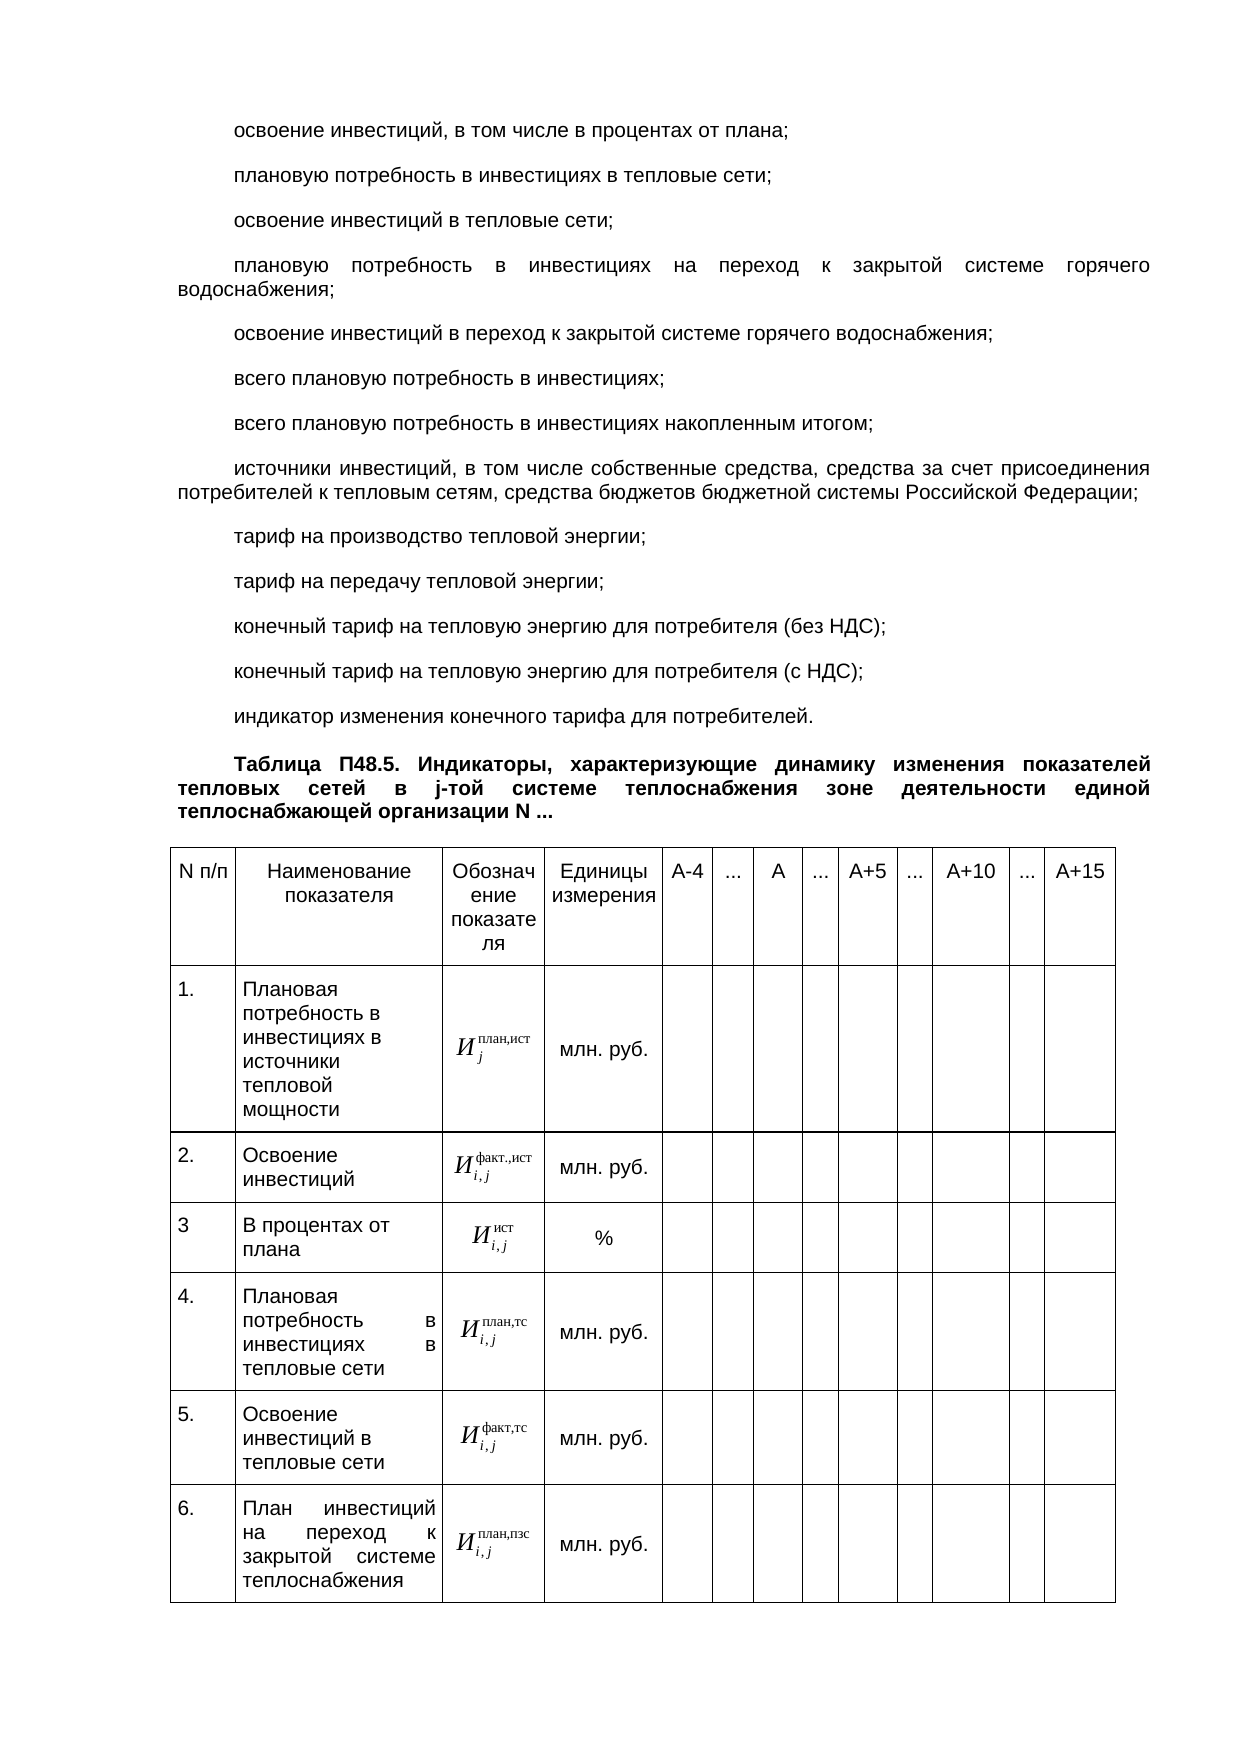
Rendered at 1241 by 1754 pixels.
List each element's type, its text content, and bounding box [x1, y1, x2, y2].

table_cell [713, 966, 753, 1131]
text плановую потребность в инвестициях в тепловые сети; [177, 163, 1152, 187]
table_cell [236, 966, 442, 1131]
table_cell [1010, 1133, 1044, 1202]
text конечный тариф на тепловую энергию для потребителя (с НДС); [177, 659, 1152, 683]
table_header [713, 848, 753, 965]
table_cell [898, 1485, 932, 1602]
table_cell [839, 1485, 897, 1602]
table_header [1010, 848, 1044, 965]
text конечный тариф на тепловую энергию для потребителя (без НДС); [177, 614, 1152, 638]
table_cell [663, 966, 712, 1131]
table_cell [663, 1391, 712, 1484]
text всего плановую потребность в инвестициях; [177, 366, 1152, 390]
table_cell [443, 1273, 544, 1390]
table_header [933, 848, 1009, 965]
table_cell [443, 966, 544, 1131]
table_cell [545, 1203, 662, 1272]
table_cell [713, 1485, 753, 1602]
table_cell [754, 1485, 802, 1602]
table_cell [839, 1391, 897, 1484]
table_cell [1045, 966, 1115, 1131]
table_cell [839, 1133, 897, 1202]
text источники инвестиций, в том числе собственные средства, средства за счет присоединения потребителей к тепловым сетям, средства бюджетов бюджетной системы Российской Федерации; [177, 456, 1152, 503]
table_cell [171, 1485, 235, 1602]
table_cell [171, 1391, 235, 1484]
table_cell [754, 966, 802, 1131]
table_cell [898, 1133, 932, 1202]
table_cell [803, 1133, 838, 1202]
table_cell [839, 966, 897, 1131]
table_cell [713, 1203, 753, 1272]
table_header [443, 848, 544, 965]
text освоение инвестиций в тепловые сети; [177, 208, 1152, 232]
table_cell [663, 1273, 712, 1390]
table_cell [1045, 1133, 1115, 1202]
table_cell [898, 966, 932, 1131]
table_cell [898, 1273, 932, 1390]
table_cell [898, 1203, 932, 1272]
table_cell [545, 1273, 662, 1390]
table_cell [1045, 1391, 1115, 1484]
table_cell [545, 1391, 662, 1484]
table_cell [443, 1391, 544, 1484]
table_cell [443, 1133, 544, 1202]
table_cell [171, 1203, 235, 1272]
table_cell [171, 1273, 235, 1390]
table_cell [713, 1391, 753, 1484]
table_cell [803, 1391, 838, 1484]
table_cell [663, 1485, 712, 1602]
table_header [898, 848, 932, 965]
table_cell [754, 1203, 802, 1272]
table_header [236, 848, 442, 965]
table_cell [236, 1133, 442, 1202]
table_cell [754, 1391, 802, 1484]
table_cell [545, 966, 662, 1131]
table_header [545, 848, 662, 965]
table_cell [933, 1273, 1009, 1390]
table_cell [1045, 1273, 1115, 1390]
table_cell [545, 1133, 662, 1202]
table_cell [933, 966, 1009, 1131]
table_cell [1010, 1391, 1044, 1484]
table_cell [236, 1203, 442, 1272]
text плановую потребность в инвестициях на переход к закрытой системе горячего водоснабжения; [177, 252, 1152, 300]
text тариф на производство тепловой энергии; [177, 524, 1152, 548]
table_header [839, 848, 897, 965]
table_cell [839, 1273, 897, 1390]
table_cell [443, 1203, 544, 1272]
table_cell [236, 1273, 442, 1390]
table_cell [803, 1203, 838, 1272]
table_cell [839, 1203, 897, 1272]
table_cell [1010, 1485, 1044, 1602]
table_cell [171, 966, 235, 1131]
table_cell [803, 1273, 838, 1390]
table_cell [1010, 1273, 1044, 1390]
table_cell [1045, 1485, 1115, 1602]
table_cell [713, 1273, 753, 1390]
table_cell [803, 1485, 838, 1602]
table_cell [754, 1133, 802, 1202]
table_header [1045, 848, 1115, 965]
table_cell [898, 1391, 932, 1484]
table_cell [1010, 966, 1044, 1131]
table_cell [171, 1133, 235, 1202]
text индикатор изменения конечного тарифа для потребителей. [177, 703, 1152, 727]
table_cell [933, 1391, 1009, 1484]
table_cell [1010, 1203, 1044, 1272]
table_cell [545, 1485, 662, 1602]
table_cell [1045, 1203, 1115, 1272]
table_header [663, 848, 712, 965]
text тариф на передачу тепловой энергии; [177, 569, 1152, 593]
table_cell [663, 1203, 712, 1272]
text освоение инвестиций в переход к закрытой системе горячего водоснабжения; [177, 321, 1152, 345]
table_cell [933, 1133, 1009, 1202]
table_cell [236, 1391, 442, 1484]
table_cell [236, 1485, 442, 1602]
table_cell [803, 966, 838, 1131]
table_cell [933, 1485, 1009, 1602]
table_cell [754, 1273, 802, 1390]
text освоение инвестиций, в том числе в процентах от плана; [177, 118, 1152, 142]
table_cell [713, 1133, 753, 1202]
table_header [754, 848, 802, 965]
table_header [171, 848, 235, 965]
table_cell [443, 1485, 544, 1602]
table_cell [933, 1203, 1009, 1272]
title Таблица П48.5. Индикаторы, характеризующие динамику изменения показателей тепловых сетей в j-той системе теплоснабжения зоне деятельности единой теплоснабжающей организации N ... [177, 751, 1152, 823]
text всего плановую потребность в инвестициях накопленным итогом; [177, 411, 1152, 435]
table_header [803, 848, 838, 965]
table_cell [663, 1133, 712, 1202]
